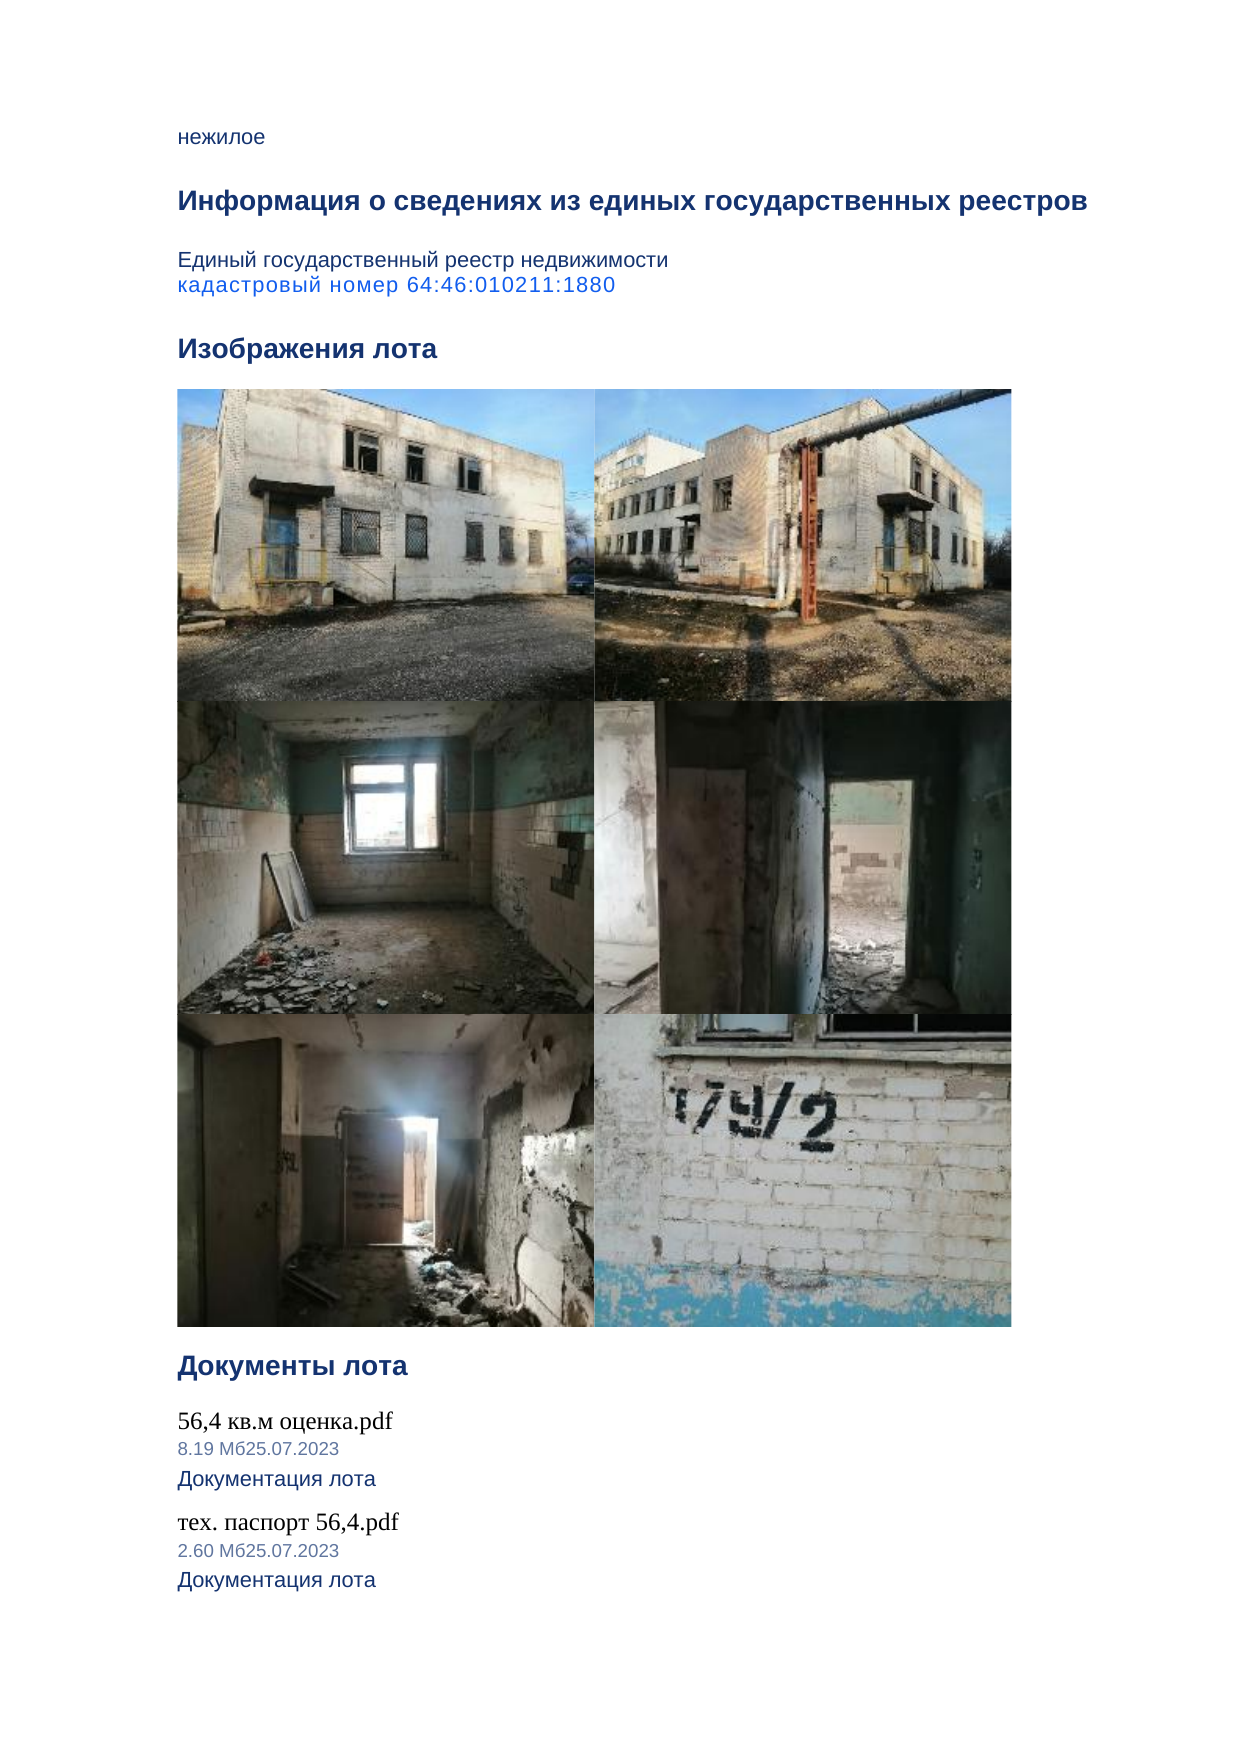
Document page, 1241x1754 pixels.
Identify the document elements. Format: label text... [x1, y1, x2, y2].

text кадастровый номер 64:46:010211:1880 [177, 272, 1152, 297]
picture [177, 389, 1012, 1327]
text Изображения лота [177, 327, 1152, 364]
text Информация о сведениях из единых государственных реестров [177, 178, 1152, 216]
text Документация лота [177, 1459, 1152, 1491]
text тех. паспорт 56,4.pdf [177, 1507, 1152, 1536]
text Документы лота [177, 1343, 1152, 1381]
text Единый государственный реестр недвижимости [177, 241, 1152, 272]
text 56,4 кв.м оценка.pdf [177, 1406, 1152, 1434]
text нежилое [177, 118, 1152, 149]
text 2.60 Мб25.07.2023 [177, 1536, 1152, 1561]
text 8.19 Мб25.07.2023 [177, 1434, 1152, 1459]
text Документация лота [177, 1561, 1152, 1592]
